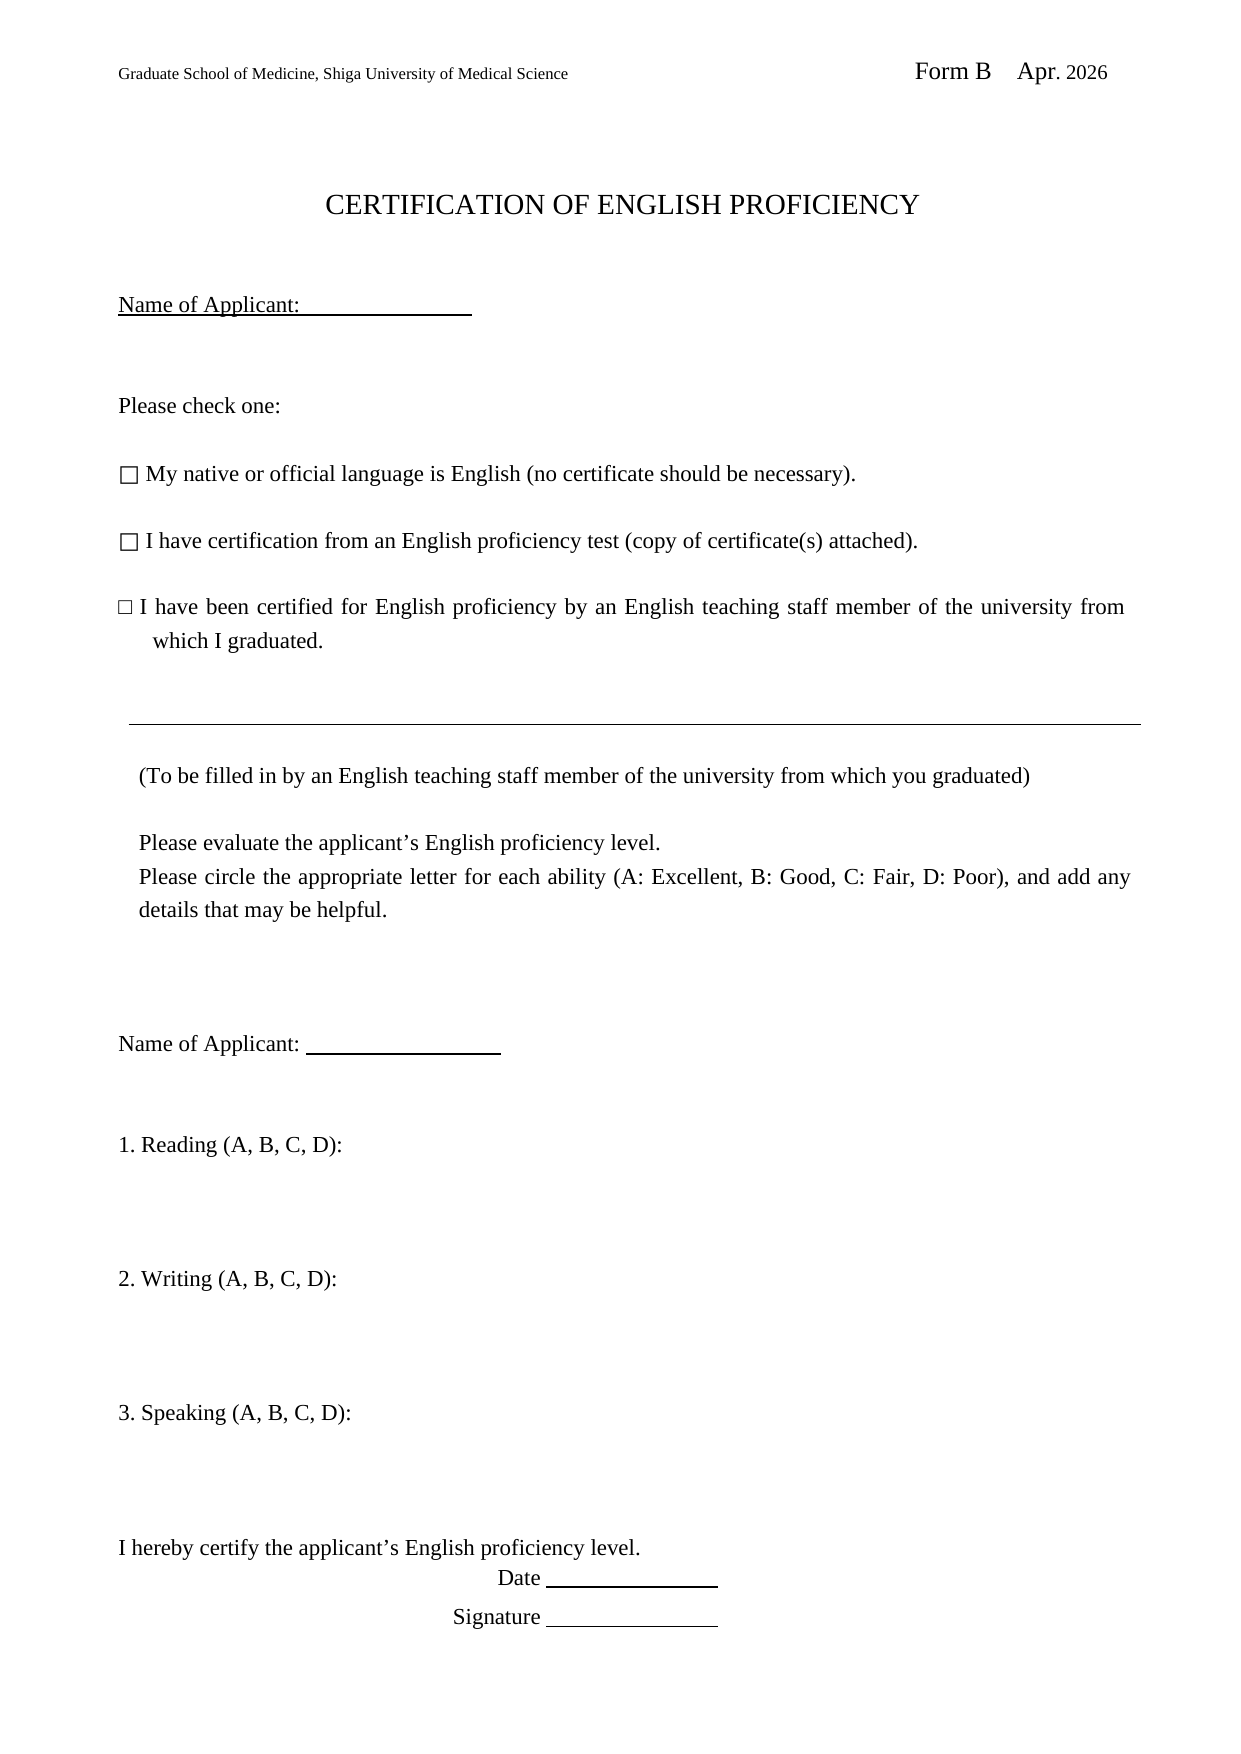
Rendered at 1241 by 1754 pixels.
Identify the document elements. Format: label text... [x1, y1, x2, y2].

text Signature [118, 1603, 1122, 1629]
text □ I have been certified for English proficiency by an English teaching staff member of the university from which I graduated. [118, 590, 1127, 657]
text I hereby certify the applicant’s English proficiency level. [118, 1530, 1124, 1564]
text Name of Applicant: [118, 288, 1127, 322]
table_header (To be filled in by an English teaching staff member of the university from which you graduated) Please evaluate the applicant’s English proficiency level. Please circle the appropriate letter for each ability (A: Excellent, B: Good, C: Fair, D: Poor), and add any details that may be helpful. [129, 725, 1141, 926]
text Name of Applicant: [118, 1027, 1124, 1061]
text Date [118, 1564, 1122, 1590]
text 1. Reading (A, B, C, D): [118, 1128, 1124, 1161]
text 3. Speaking (A, B, C, D): [118, 1396, 1124, 1429]
text □ My native or official language is English (no certificate should be necessary). [118, 456, 1127, 489]
text CERTIFICATION OF ENGLISH PROFICIENCY [118, 187, 1127, 221]
text Please check one: [118, 389, 1127, 422]
text 2. Writing (A, B, C, D): [118, 1262, 1124, 1295]
text □ I have certification from an English proficiency test (copy of certificate(s) attached). [118, 523, 1127, 556]
